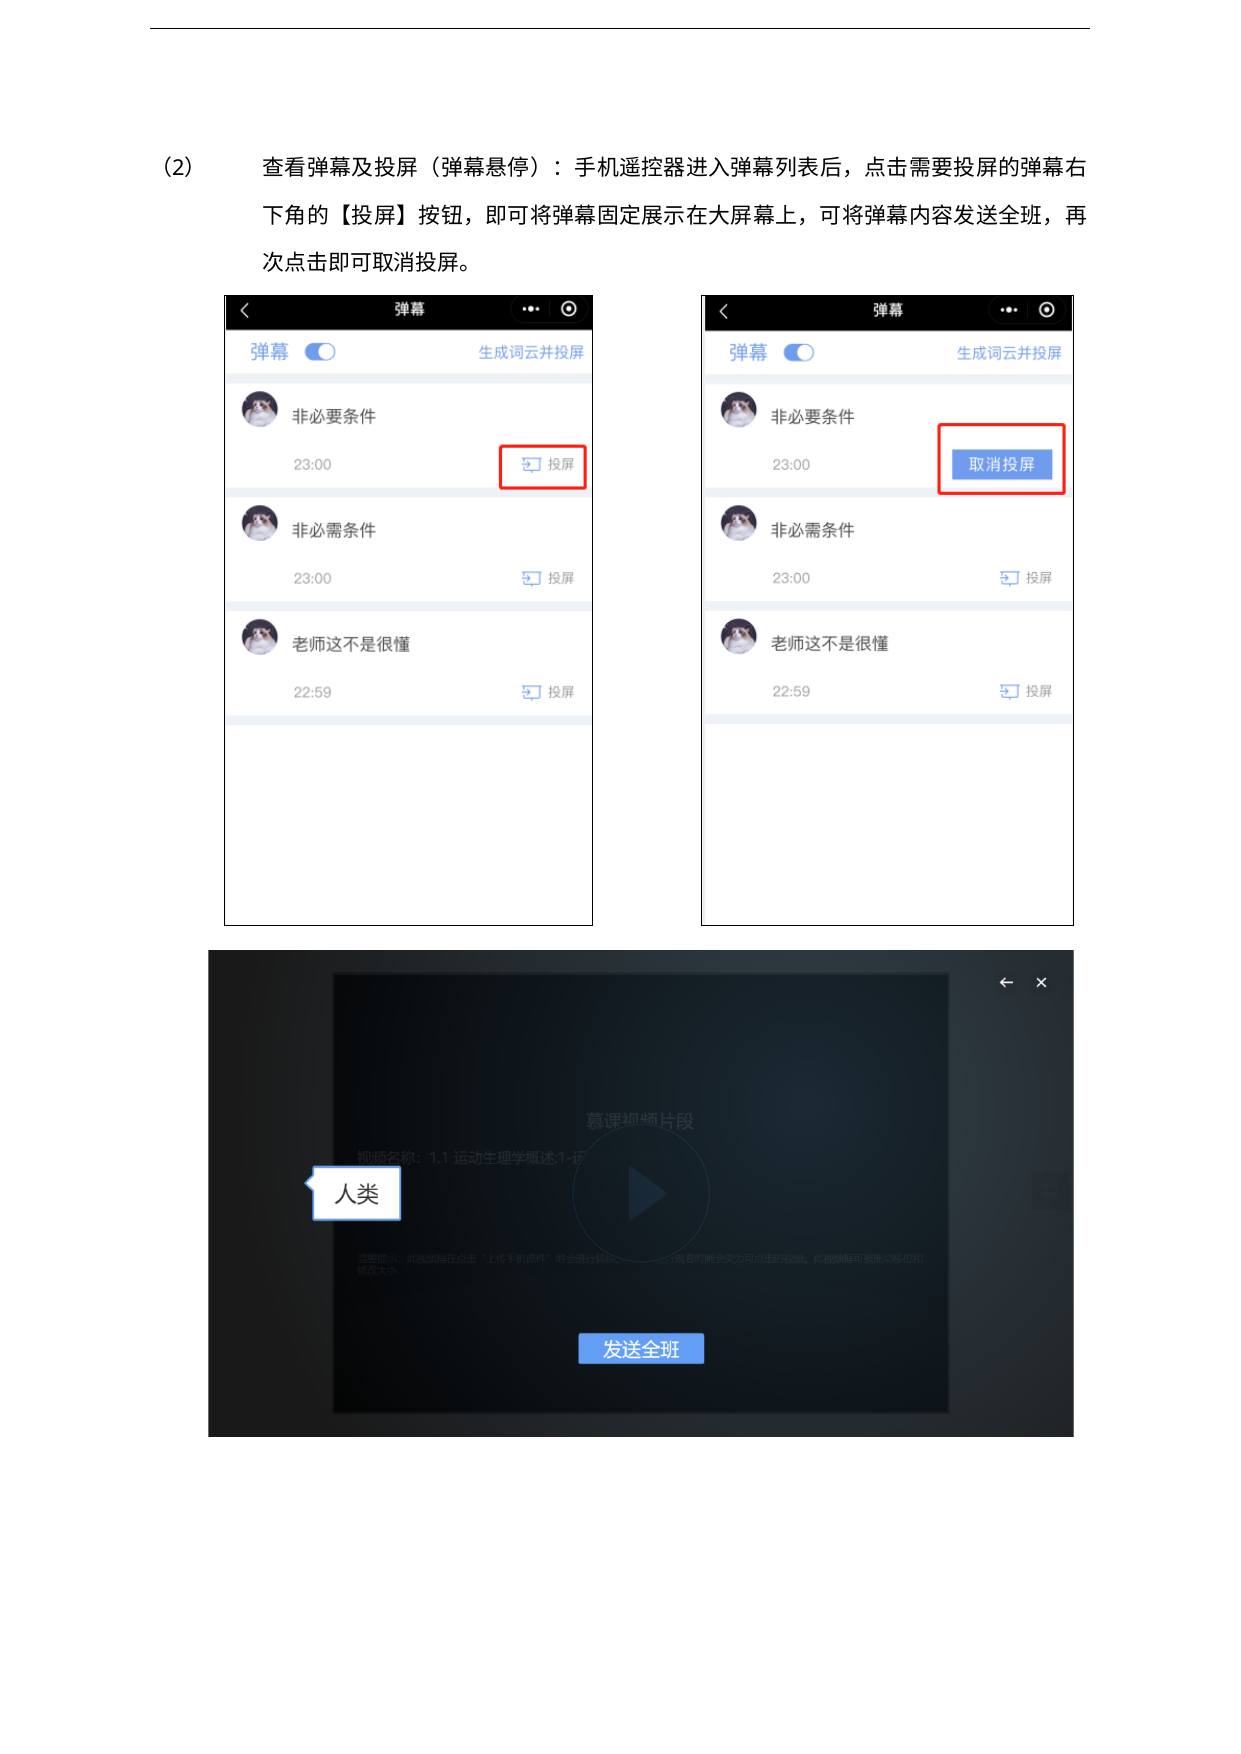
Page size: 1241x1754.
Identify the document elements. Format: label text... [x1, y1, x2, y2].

picture [225, 296, 592, 925]
picture [208, 950, 1074, 1437]
picture [702, 296, 1073, 925]
list 查看弹幕及投屏（弹幕悬停）：手机遥控器进入弹幕列表后，点击需要投屏的弹幕右下角的【投屏】按钮，即可将弹幕固定展示在大屏幕上，可将弹幕内容发送全班，再次点击即可取消投屏。 [150, 150, 1090, 277]
